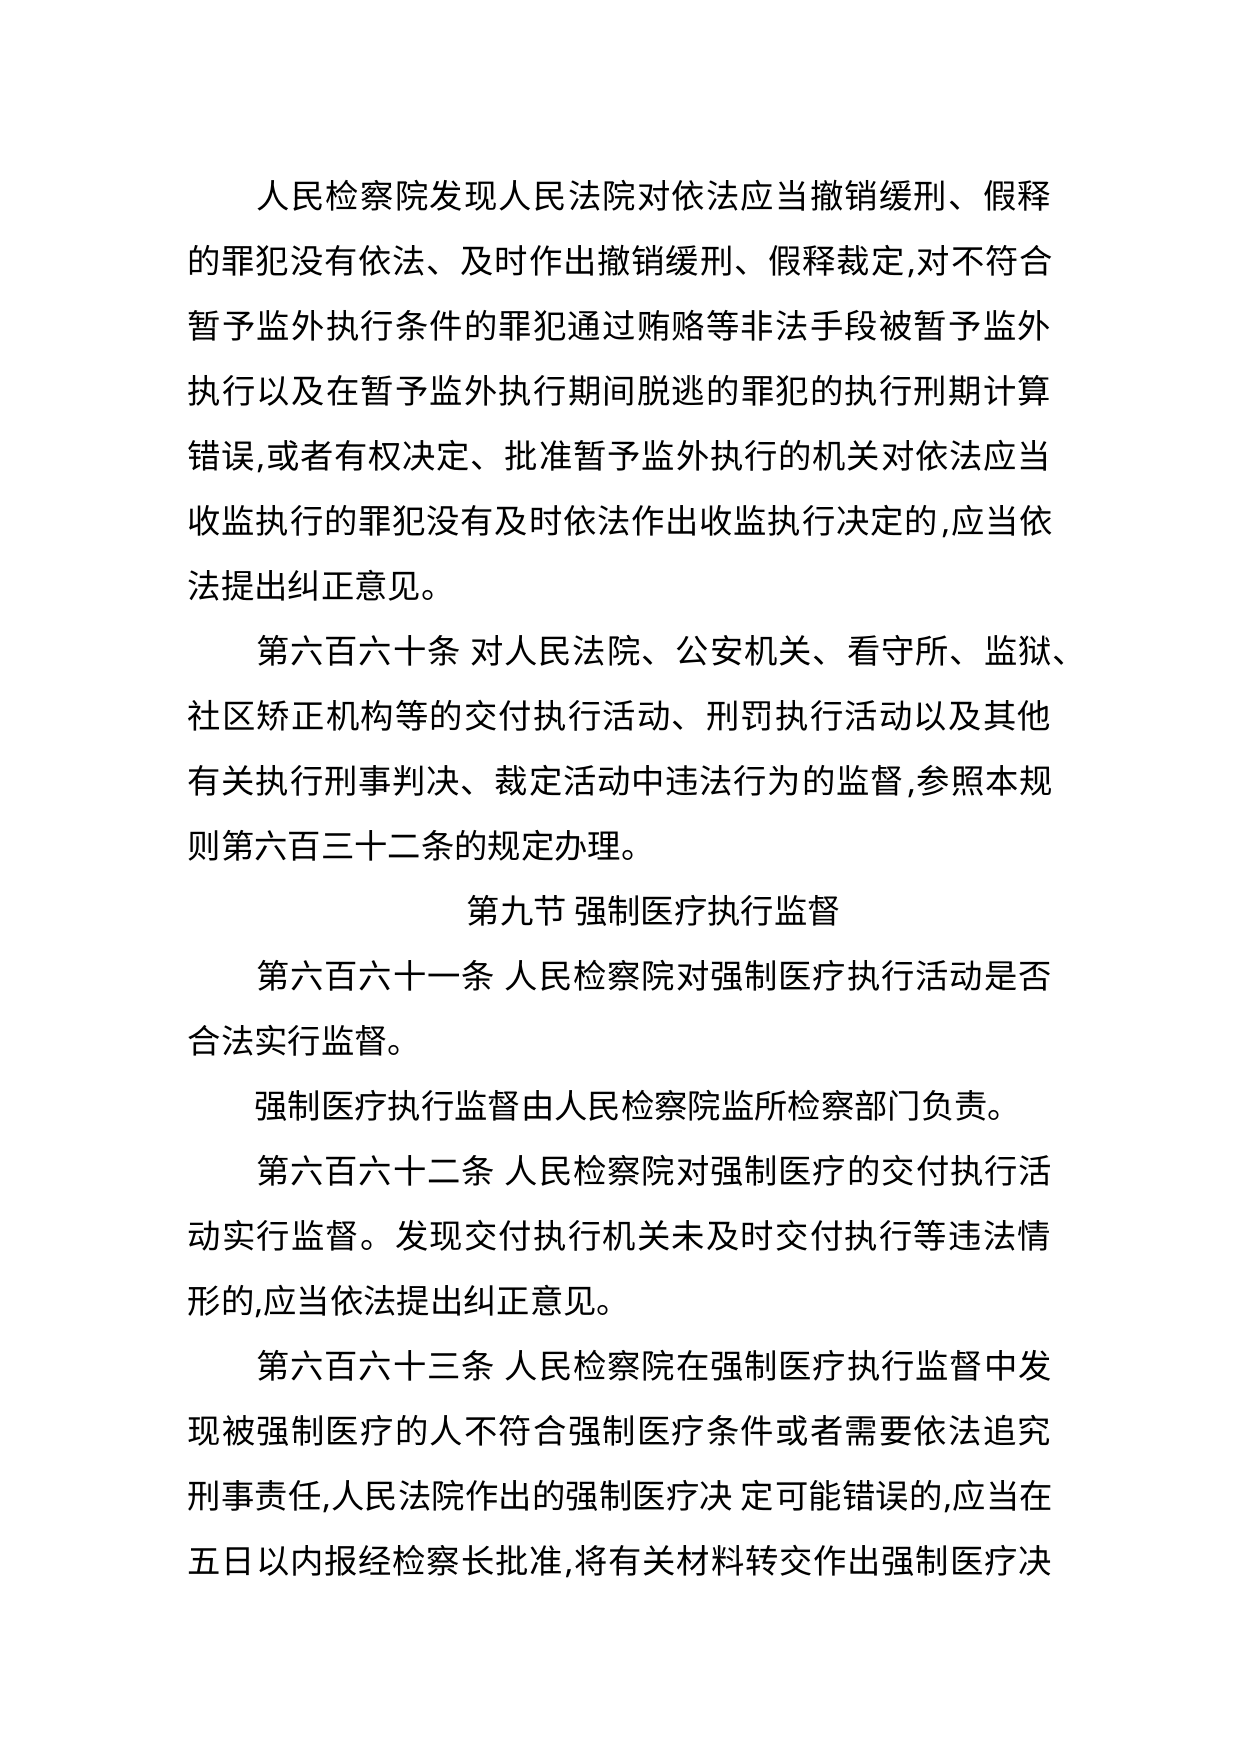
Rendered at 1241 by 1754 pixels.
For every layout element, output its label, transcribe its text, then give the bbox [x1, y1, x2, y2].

text 第六百六十条 对人民法院、公安机关、看守所、监狱、社区矫正机构等的交付执行活动、刑罚执行活动以及其他有关执行刑事判决、裁定活动中违法行为的监督,参照本规则第六百三十二条的规定办理。 [187, 617, 1053, 877]
text 第六百六十一条 人民检察院对强制医疗执行活动是否合法实行监督。 [187, 942, 1053, 1072]
text 第六百六十二条 人民检察院对强制医疗的交付执行活动实行监督。发现交付执行机关未及时交付执行等违法情形的,应当依法提出纠正意见。 [187, 1137, 1053, 1332]
text 第九节 强制医疗执行监督 [187, 877, 1053, 942]
text 人民检察院发现人民法院对依法应当撤销缓刑、假释的罪犯没有依法、及时作出撤销缓刑、假释裁定,对不符合暂予监外执行条件的罪犯通过贿赂等非法手段被暂予监外执行以及在暂予监外执行期间脱逃的罪犯的执行刑期计算错误,或者有权决定、批准暂予监外执行的机关对依法应当收监执行的罪犯没有及时依法作出收监执行决定的,应当依法提出纠正意见。 [187, 162, 1053, 617]
text 强制医疗执行监督由人民检察院监所检察部门负责。 [187, 1072, 1053, 1137]
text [187, 1332, 1053, 1592]
